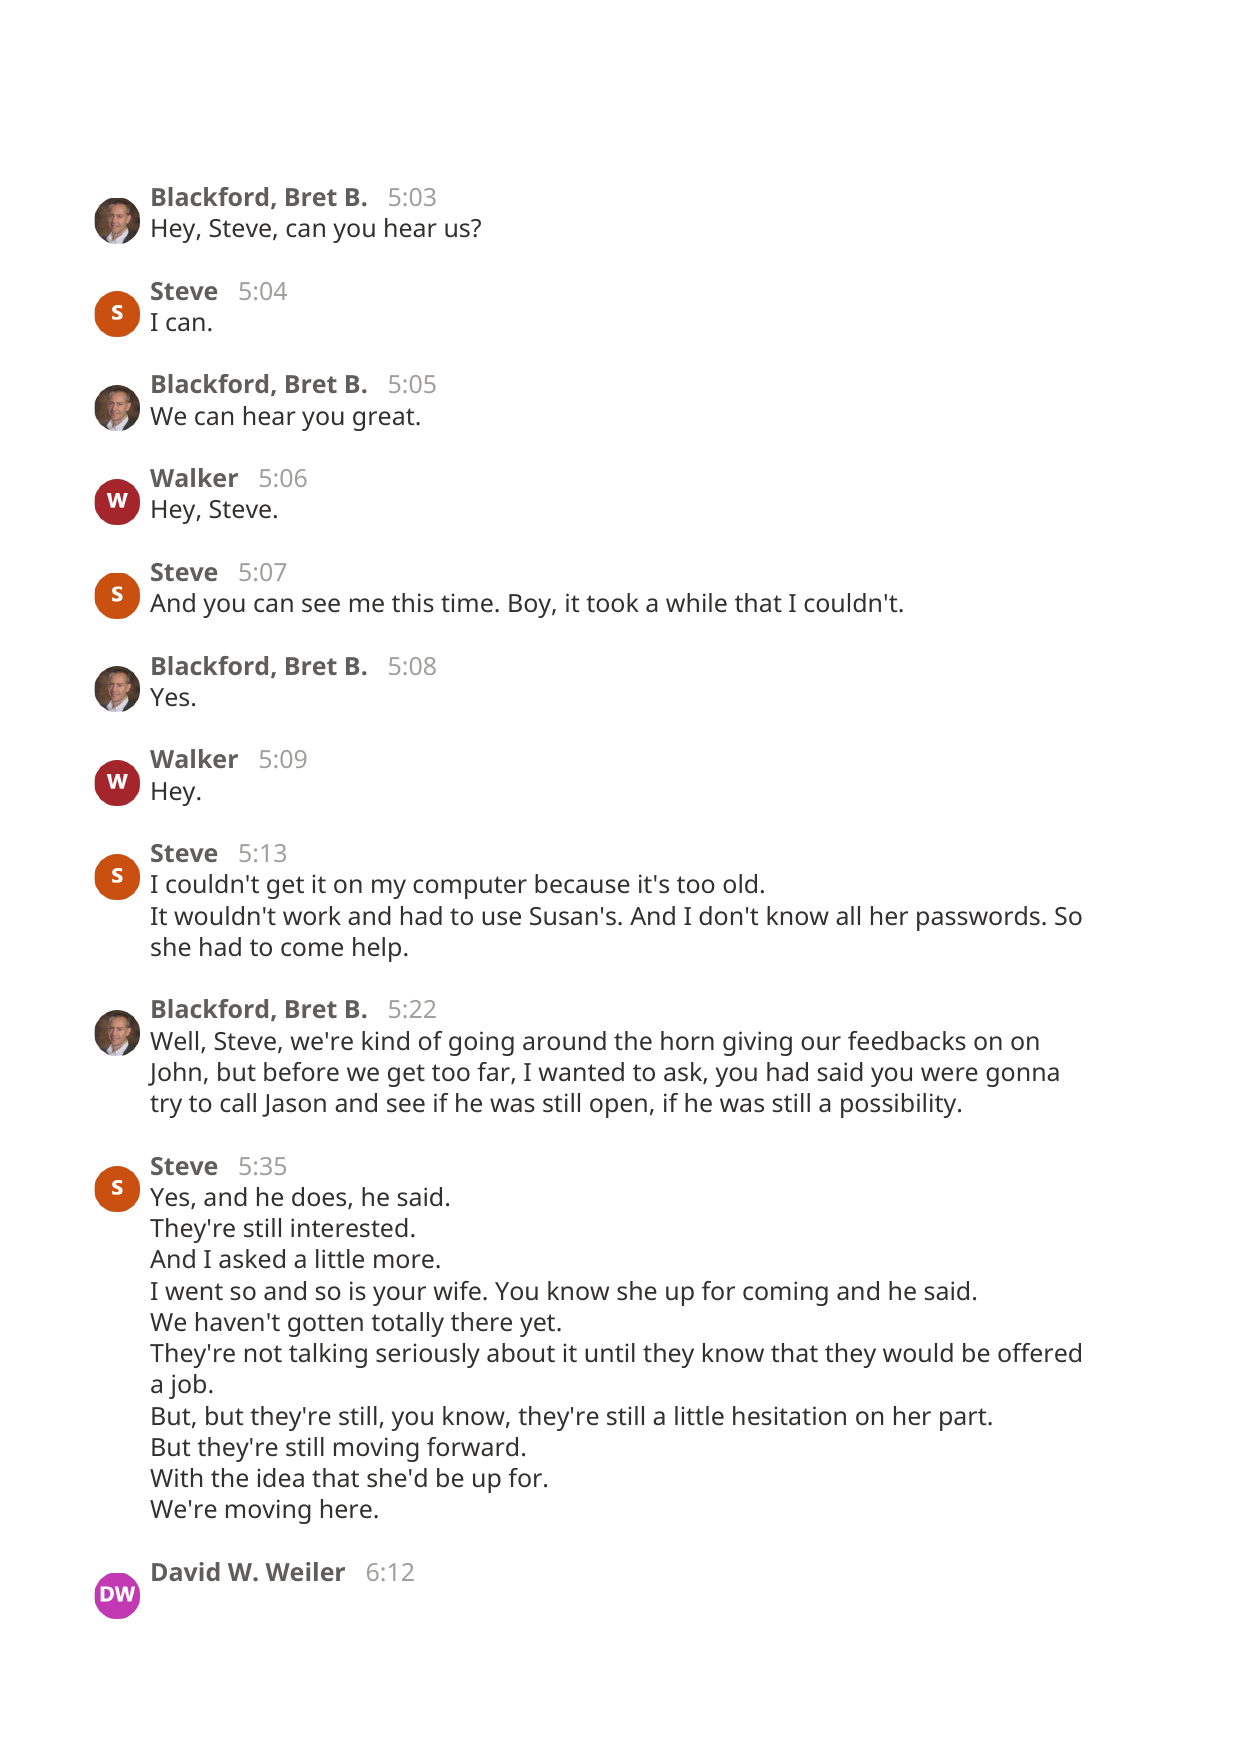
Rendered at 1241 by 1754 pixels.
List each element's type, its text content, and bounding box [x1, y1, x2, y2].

text Steve 5:07 And you can see me this time. Boy, it took a while that I couldn't. [150, 525, 1090, 619]
picture [94, 760, 140, 806]
picture [94, 479, 140, 525]
picture [94, 291, 140, 337]
picture [94, 385, 140, 431]
text Blackford, Bret B. 5:08 Yes. [150, 619, 1090, 712]
text Walker 5:06 Hey, Steve. [150, 431, 1090, 525]
picture [94, 573, 140, 619]
text Steve 5:04 I can. [150, 244, 1090, 337]
picture [94, 854, 140, 900]
picture [94, 1166, 140, 1212]
text Walker 5:09 Hey. [150, 712, 1090, 806]
text Steve 5:13 I couldn't get it on my computer because it's too old. It wouldn't work and had to use Susan's. And I don't know all her passwords. So she had to come help. [150, 806, 1090, 962]
picture [94, 1010, 140, 1056]
picture [94, 666, 140, 712]
text Blackford, Bret B. 5:03 Hey, Steve, can you hear us? [150, 150, 1090, 244]
picture [94, 1573, 140, 1619]
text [150, 1525, 1090, 1587]
picture [94, 198, 140, 244]
text Blackford, Bret B. 5:05 We can hear you great. [150, 337, 1090, 431]
text Blackford, Bret B. 5:22 Well, Steve, we're kind of going around the horn giving our feedbacks on on John, but before we get too far, I wanted to ask, you had said you were gonna try to call Jason and see if he was still open, if he was still a possibility. [150, 962, 1090, 1119]
text Steve 5:35 Yes, and he does, he said. They're still interested. And I asked a little more. I went so and so is your wife. You know she up for coming and he said. We haven't gotten totally there yet. They're not talking seriously about it until they know that they would be offered a job. But, but they're still, you know, they're still a little hesitation on her part. But they're still moving forward. With the idea that she'd be up for. We're moving here. [150, 1119, 1090, 1525]
